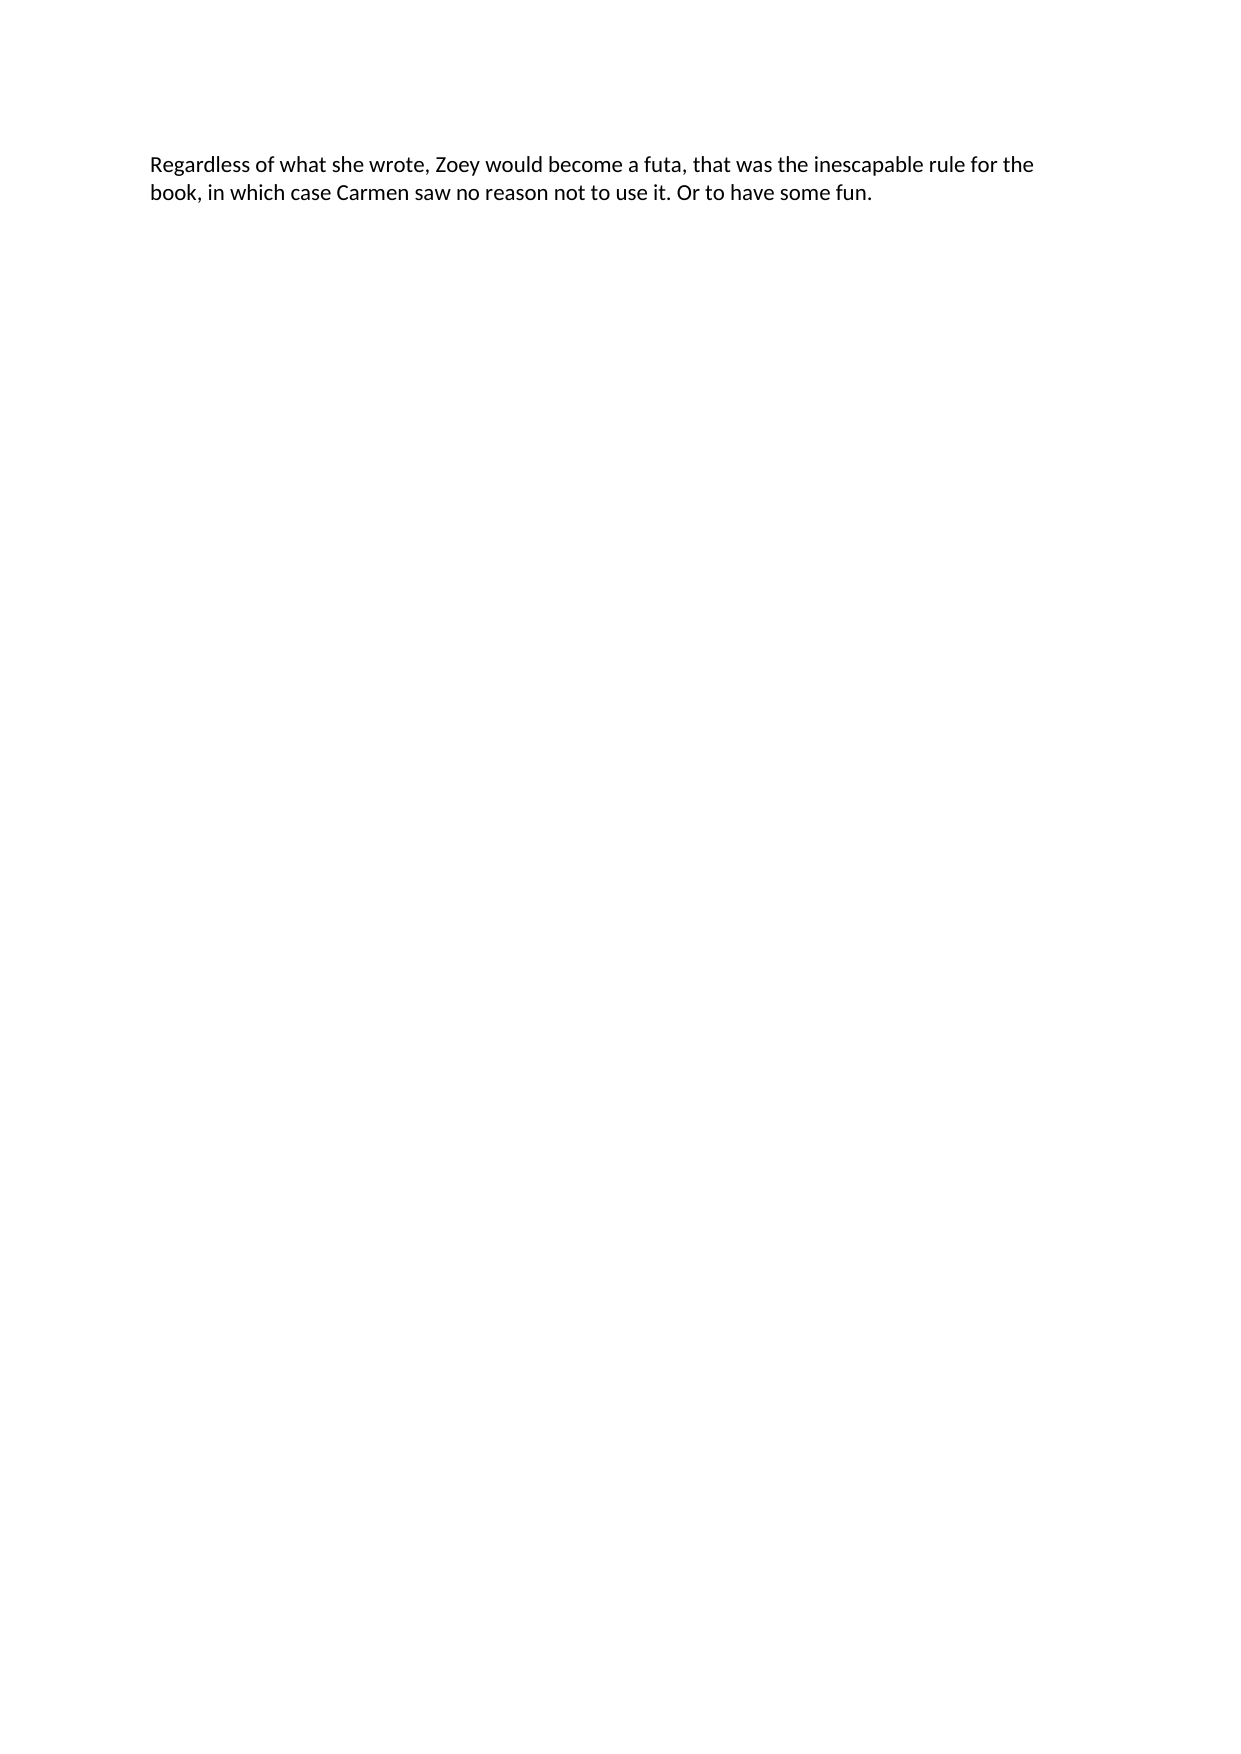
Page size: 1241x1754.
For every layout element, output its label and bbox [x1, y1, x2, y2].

text [150, 150, 1090, 206]
